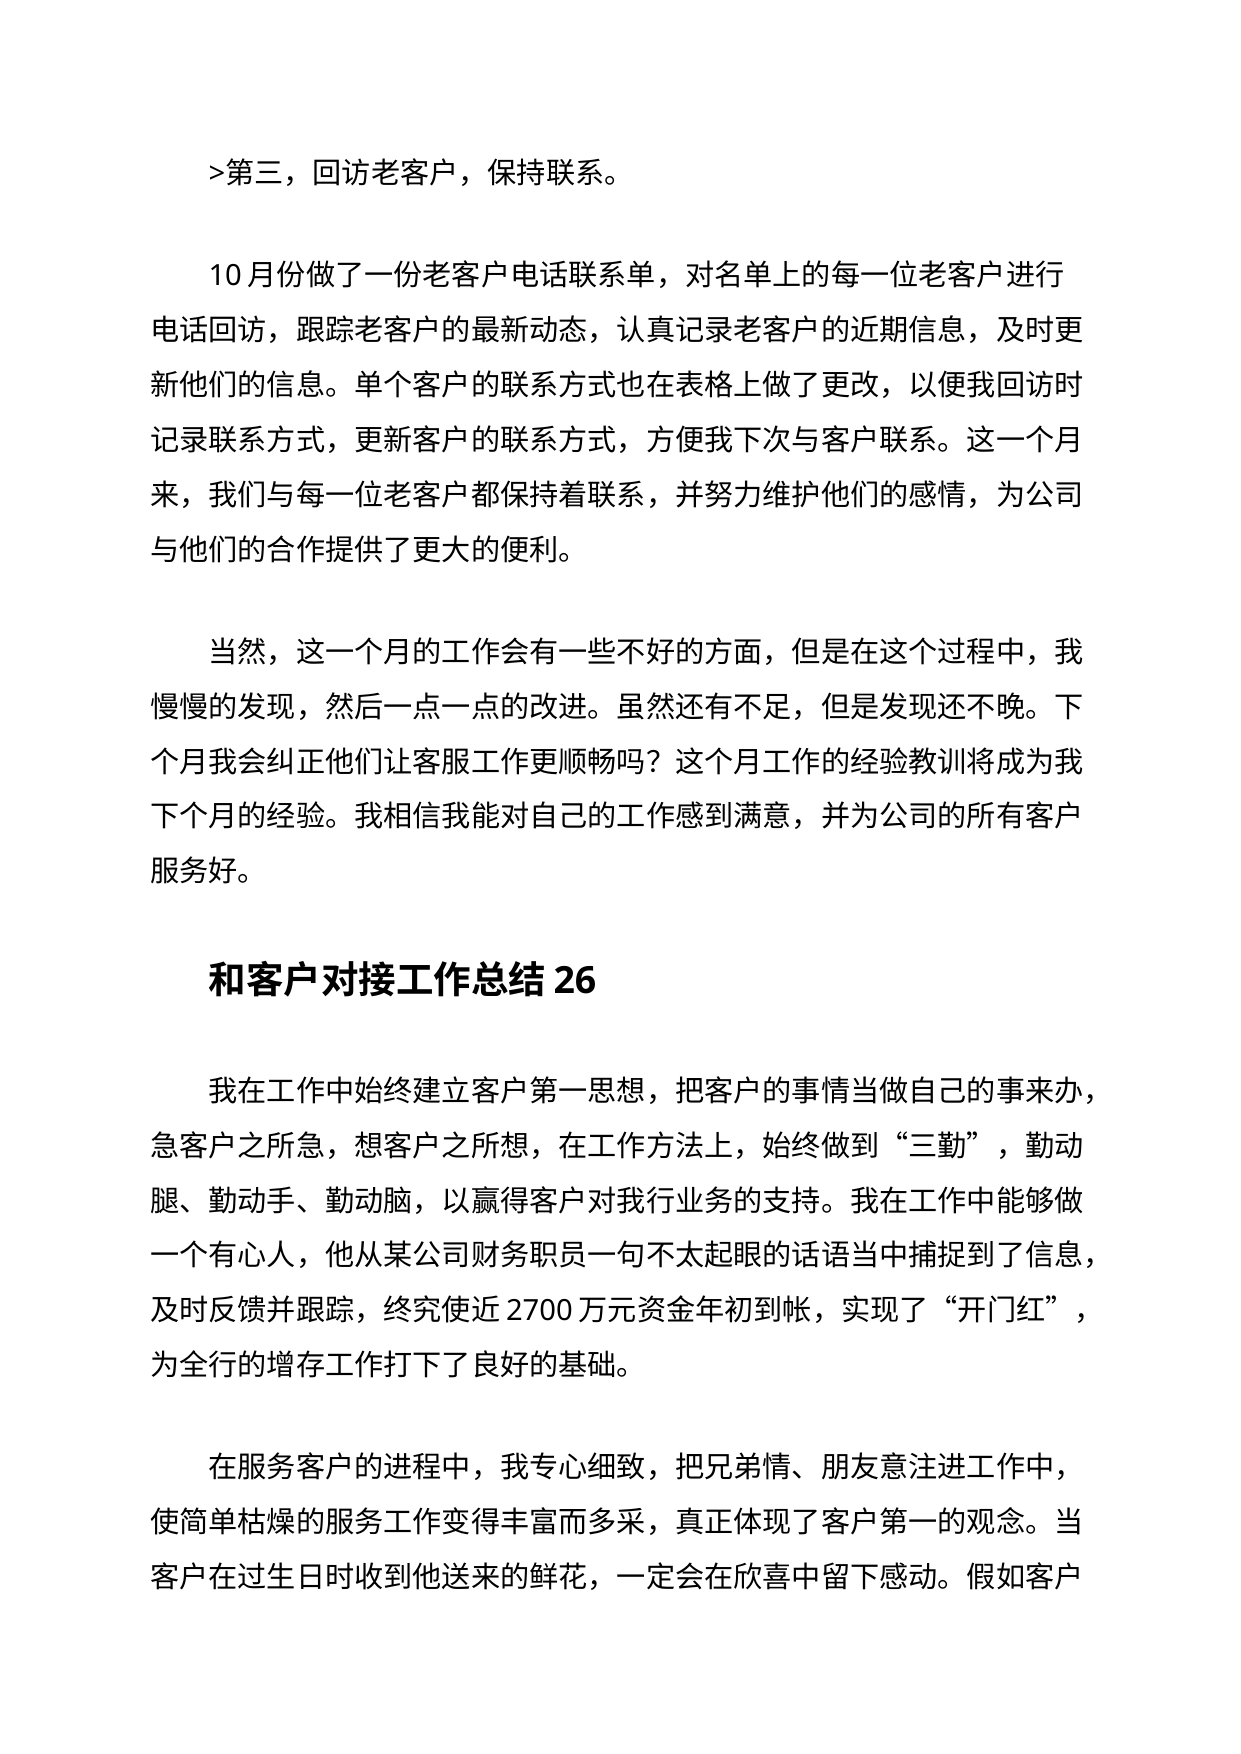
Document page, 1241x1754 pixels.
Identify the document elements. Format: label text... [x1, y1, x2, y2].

text 我在工作中始终建立客户第一思想，把客户的事情当做自己的事来办，急客户之所急，想客户之所想，在工作方法上，始终做到“三勤”，勤动腿、勤动手、勤动脑，以赢得客户对我行业务的支持。我在工作中能够做一个有心人，他从某公司财务职员一句不太起眼的话语当中捕捉到了信息，及时反馈并跟踪，终究使近2700万元资金年初到帐，实现了“开门红”，为全行的增存工作打下了良好的基础。 [150, 1067, 1090, 1384]
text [150, 1444, 1090, 1596]
text >第三，回访老客户，保持联系。 [150, 150, 1090, 192]
text 和客户对接工作总结26 [150, 950, 1090, 1004]
text 当然，这一个月的工作会有一些不好的方面，但是在这个过程中，我慢慢的发现，然后一点一点的改进。虽然还有不足，但是发现还不晚。下个月我会纠正他们让客服工作更顺畅吗？这个月工作的经验教训将成为我下个月的经验。我相信我能对自己的工作感到满意，并为公司的所有客户服务好。 [150, 628, 1090, 890]
text 10月份做了一份老客户电话联系单，对名单上的每一位老客户进行电话回访，跟踪老客户的最新动态，认真记录老客户的近期信息，及时更新他们的信息。单个客户的联系方式也在表格上做了更改，以便我回访时记录联系方式，更新客户的联系方式，方便我下次与客户联系。这一个月来，我们与每一位老客户都保持着联系，并努力维护他们的感情，为公司与他们的合作提供了更大的便利。 [150, 252, 1090, 569]
